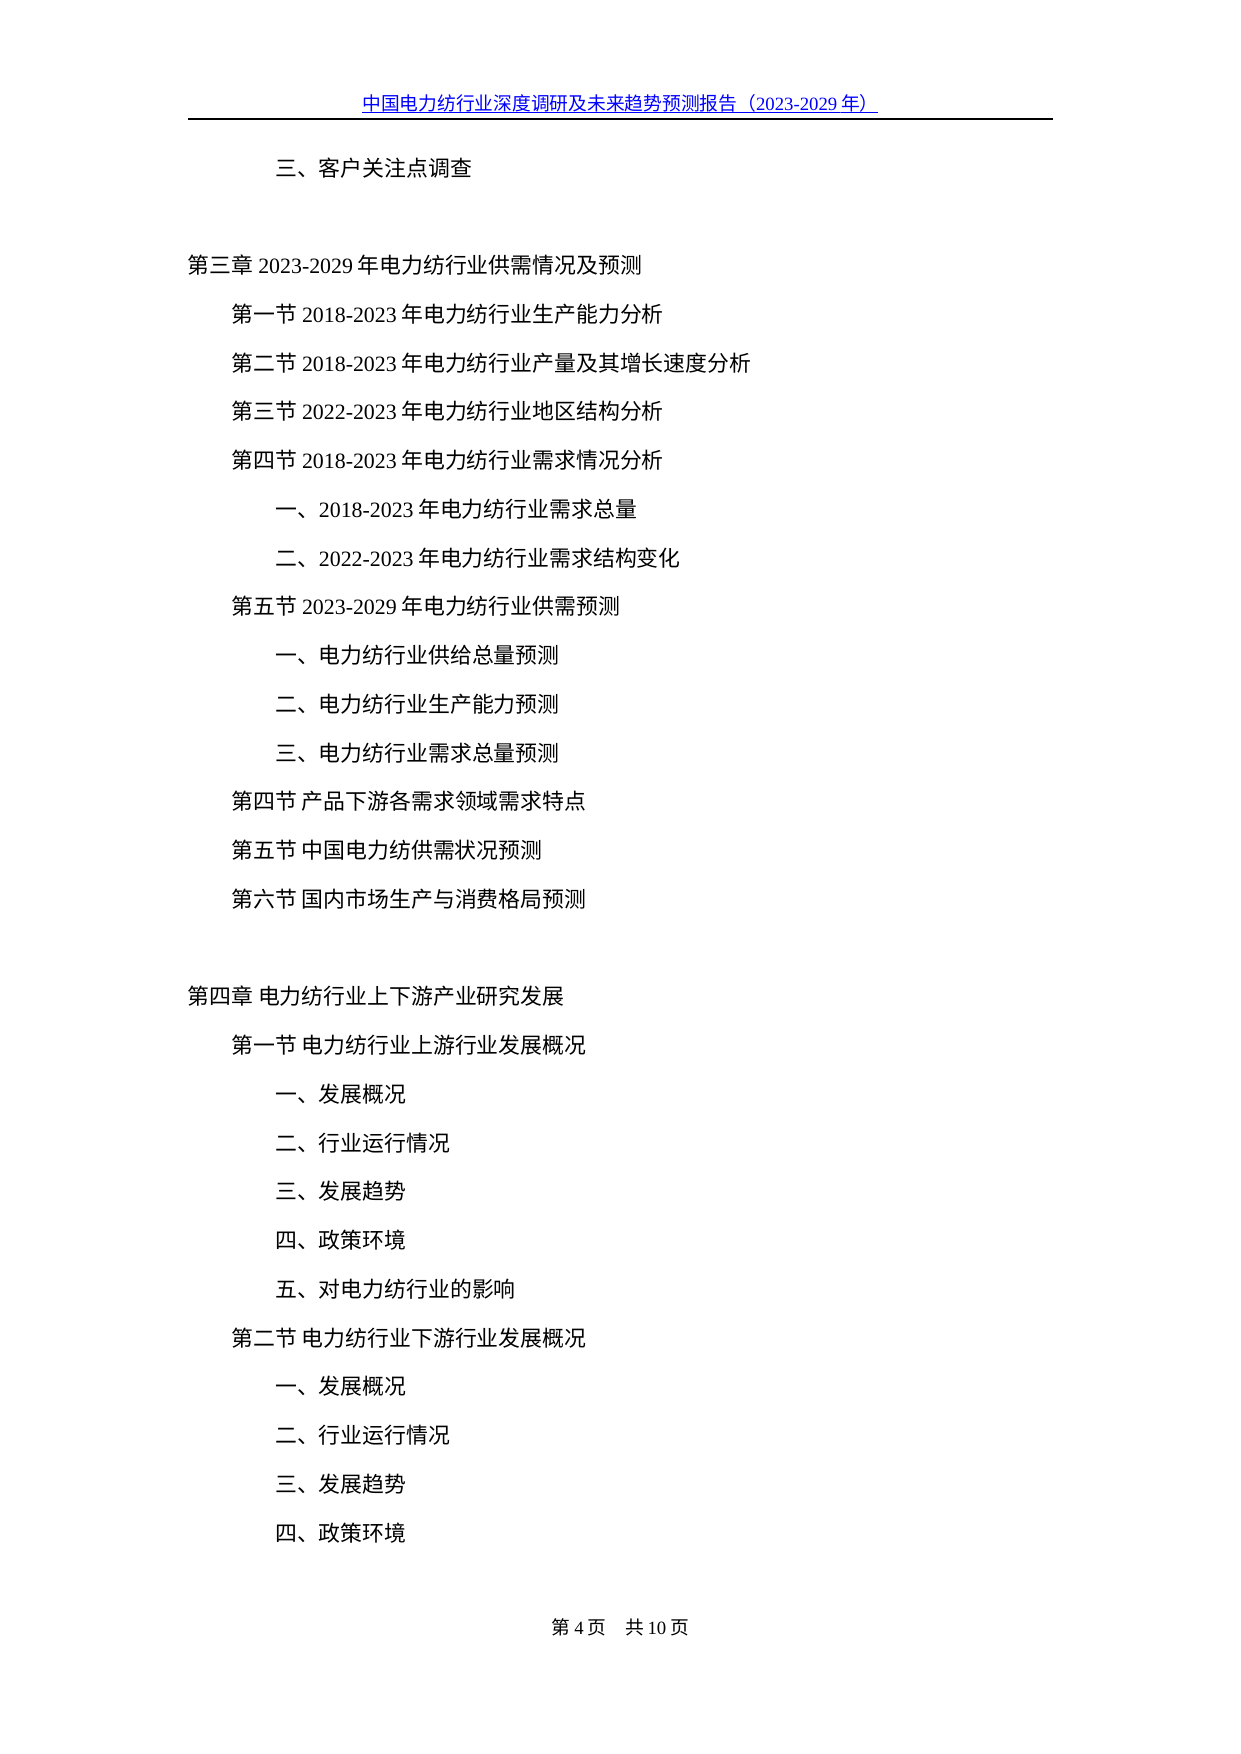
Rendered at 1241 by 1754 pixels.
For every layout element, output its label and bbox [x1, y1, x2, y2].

text [187, 150, 1053, 1548]
